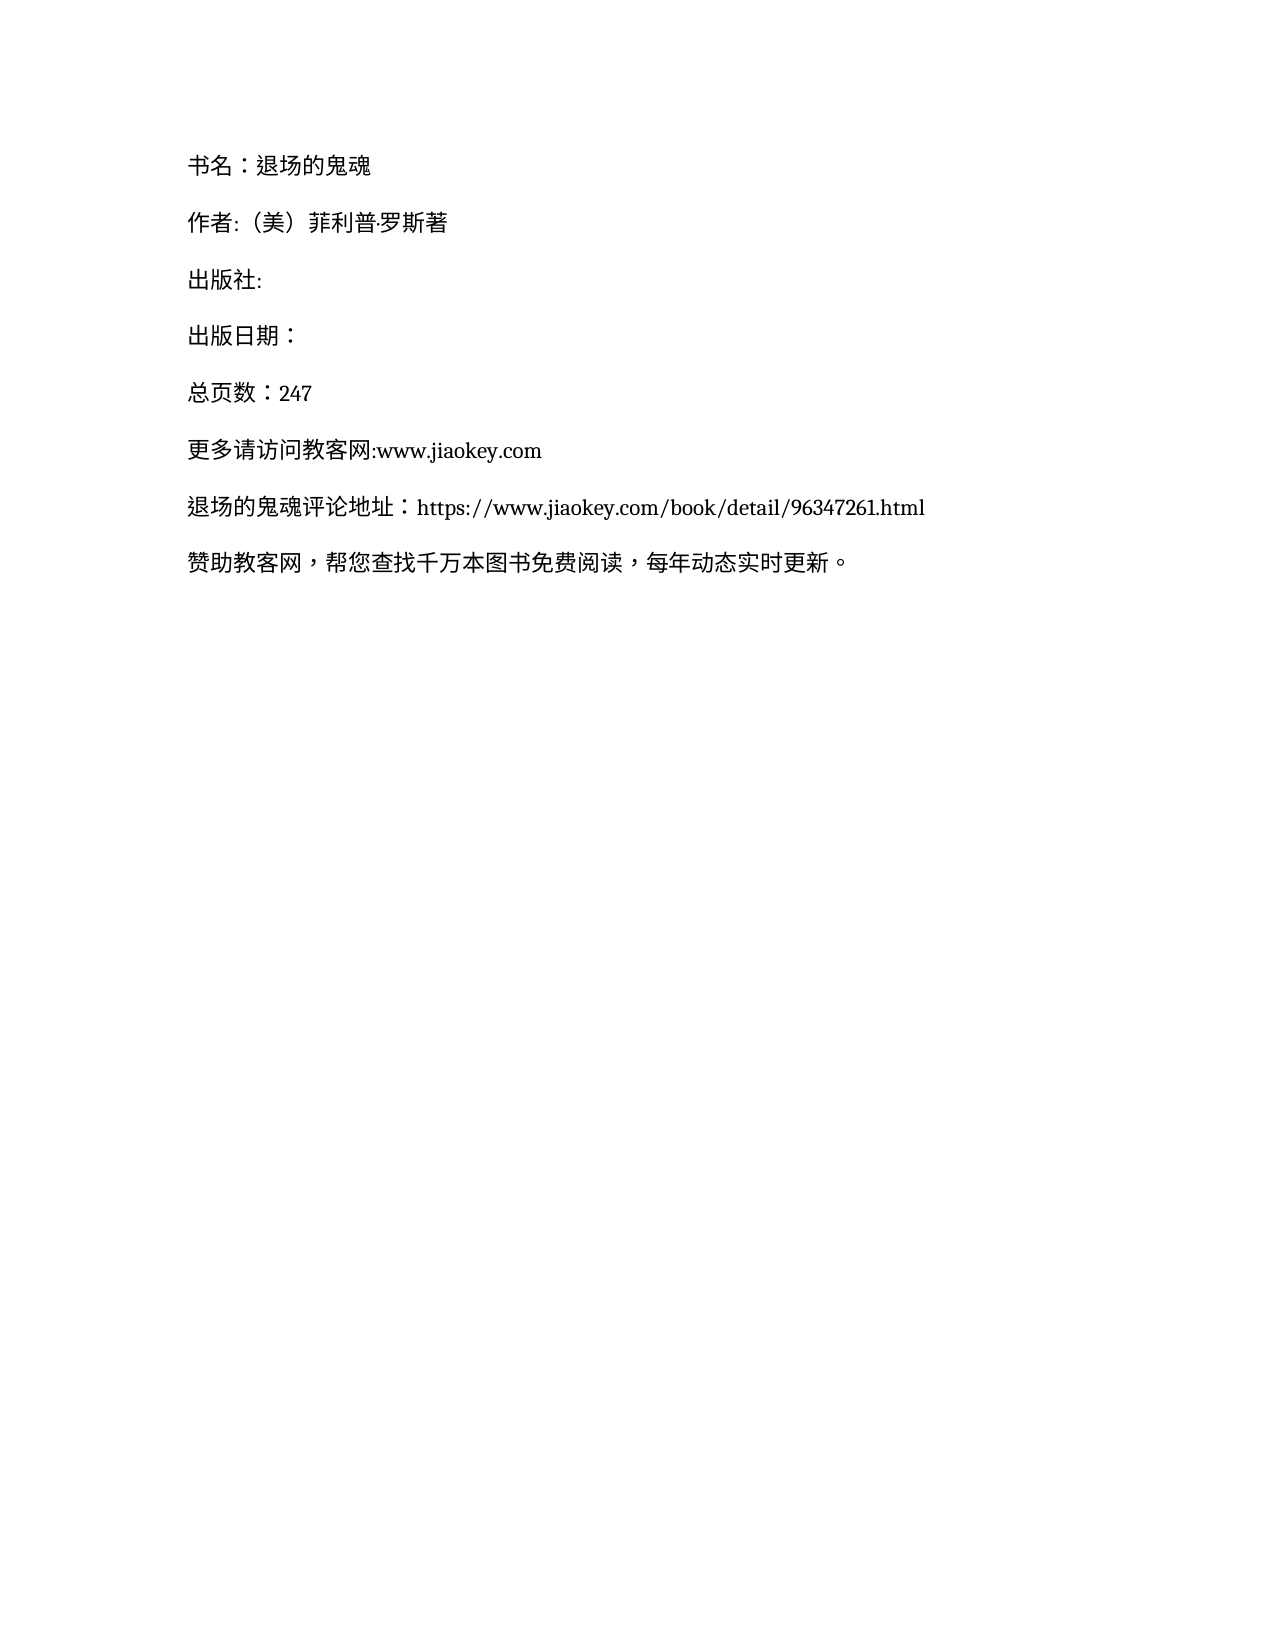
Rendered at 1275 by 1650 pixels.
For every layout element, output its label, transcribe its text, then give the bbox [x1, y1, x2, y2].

text 出版社: [187, 263, 1087, 295]
text 书名：退场的鬼魂 [187, 150, 1087, 181]
text 总页数：247 [187, 377, 1087, 408]
text 退场的鬼魂评论地址：https://www.jiaokey.com/book/detail/96347261.html [187, 491, 1087, 522]
text 更多请访问教客网:www.jiaokey.com [187, 434, 1087, 465]
text 作者:（美）菲利普·罗斯著 [187, 207, 1087, 238]
text 出版日期： [187, 320, 1087, 352]
text 赞助教客网，帮您查找千万本图书免费阅读，每年动态实时更新。 [187, 547, 1087, 579]
